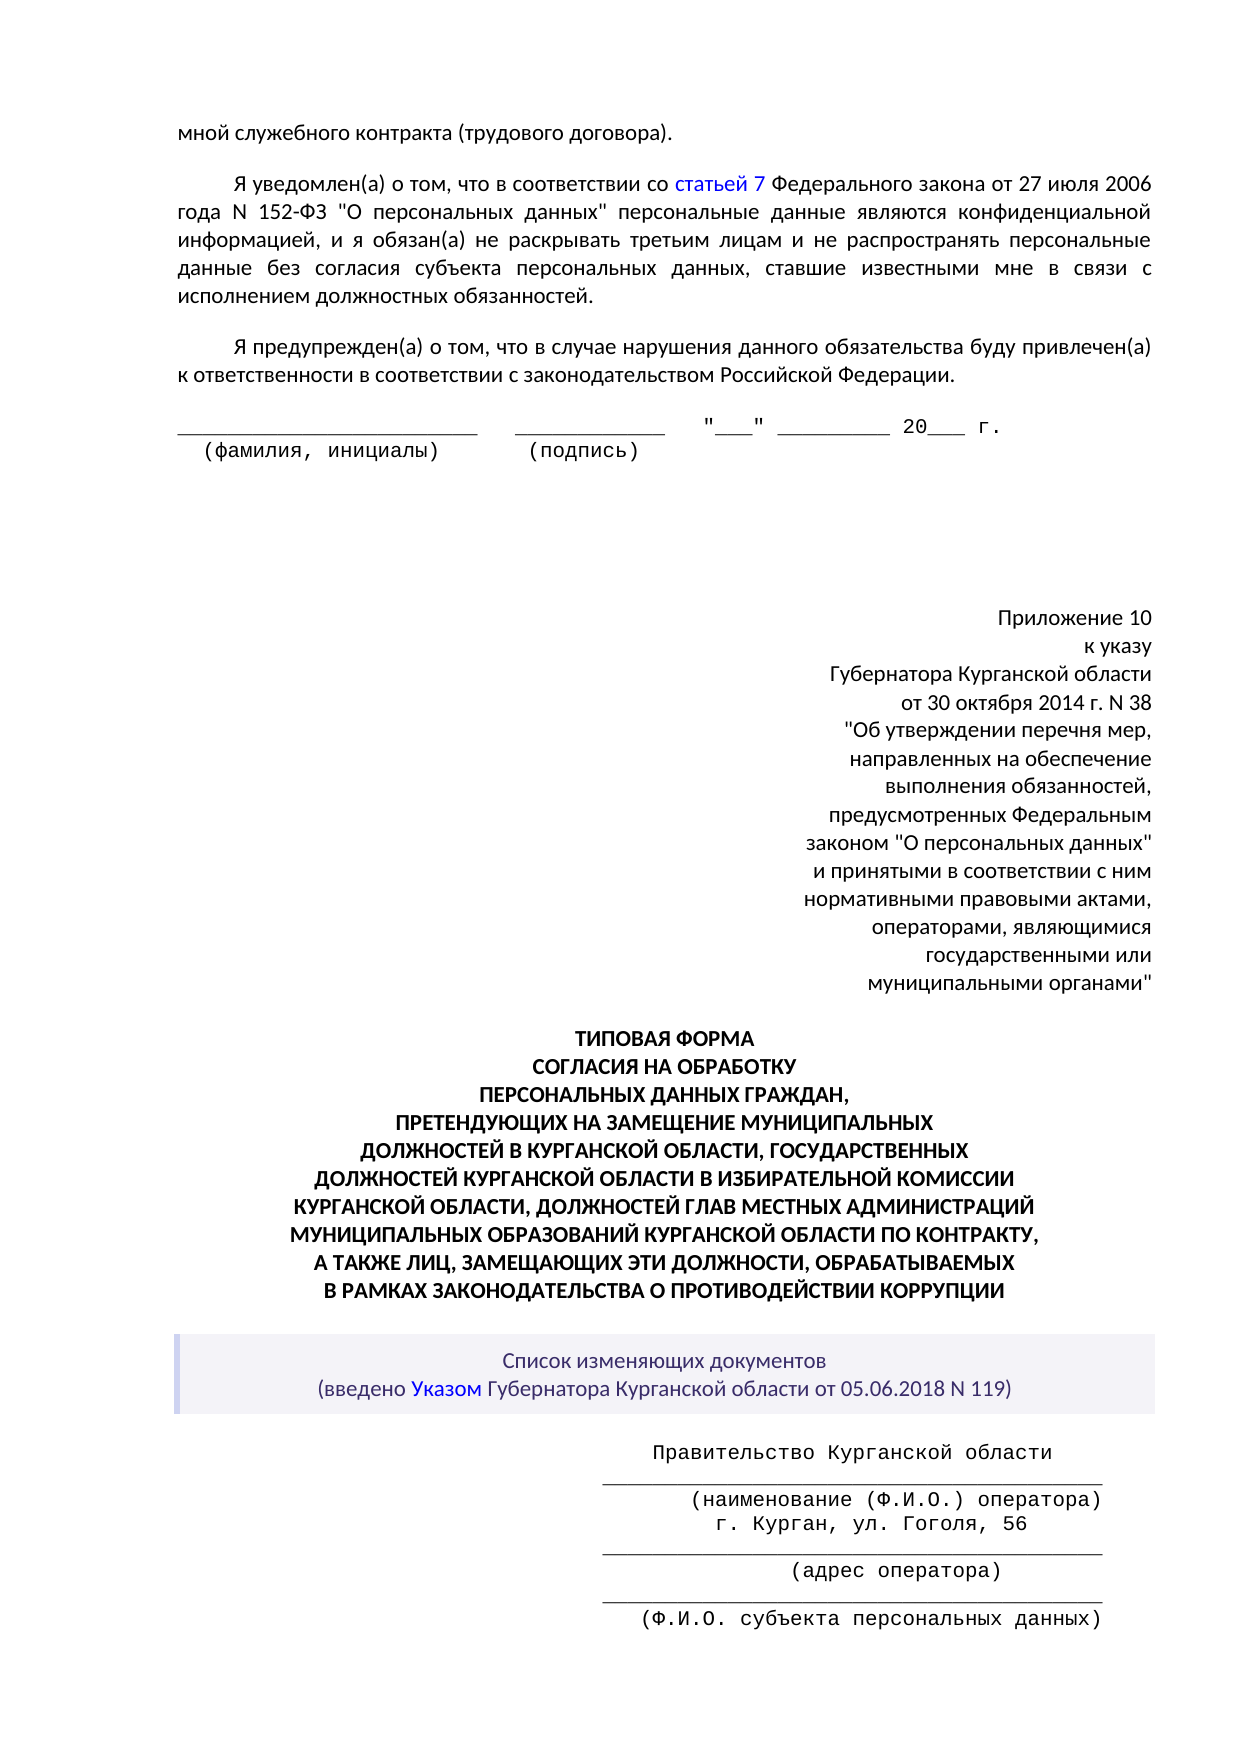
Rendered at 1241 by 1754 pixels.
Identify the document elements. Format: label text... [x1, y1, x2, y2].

title ПРЕТЕНДУЮЩИХ НА ЗАМЕЩЕНИЕ МУНИЦИПАЛЬНЫХ [177, 1108, 1152, 1136]
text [177, 1584, 1152, 1607]
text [177, 1537, 1152, 1560]
text операторами, являющимися [177, 912, 1152, 940]
text законом "О персональных данных" [177, 828, 1152, 856]
text предусмотренных Федеральным [177, 800, 1152, 828]
text муниципальными органами" [177, 968, 1152, 996]
text и принятыми в соответствии с ним [177, 856, 1152, 884]
text Я предупрежден(а) о том, что в случае нарушения данного обязательства буду привлечен(а) к ответственности в соответствии с законодательством Российской Федерации. [177, 332, 1152, 388]
text нормативными правовыми актами, [177, 884, 1152, 912]
text от 30 октября 2014 г. N 38 [177, 688, 1152, 716]
title ДОЛЖНОСТЕЙ В КУРГАНСКОЙ ОБЛАСТИ, ГОСУДАРСТВЕННЫХ [177, 1136, 1152, 1164]
text "Об утверждении перечня мер, [177, 716, 1152, 744]
text Я уведомлен(а) о том, что в соответствии со статьей 7 Федерального закона от 27 июля 2006 года N 152-ФЗ "О персональных данных" персональные данные являются конфиденциальной информацией, и я обязан(а) не раскрывать третьим лицам и не распространять персональные данные без согласия субъекта персональных данных, ставшие известными мне в связи с исполнением должностных обязанностей. [177, 169, 1152, 309]
text (наименование (Ф.И.О.) оператора) [177, 1489, 1152, 1513]
text государственными или [177, 940, 1152, 968]
title А ТАКЖЕ ЛИЦ, ЗАМЕЩАЮЩИХ ЭТИ ДОЛЖНОСТИ, ОБРАБАТЫВАЕМЫХ [177, 1248, 1152, 1276]
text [177, 118, 1152, 146]
title ПЕРСОНАЛЬНЫХ ДАННЫХ ГРАЖДАН, [177, 1080, 1152, 1108]
text ________________________ ____________ "___" _________ 20___ г. [177, 416, 1152, 440]
title В РАМКАХ ЗАКОНОДАТЕЛЬСТВА О ПРОТИВОДЕЙСТВИИ КОРРУПЦИИ [177, 1276, 1152, 1304]
table_header Список изменяющих документов (введено Указом Губернатора Курганской области от 05.06.2018 N 119) [180, 1334, 1149, 1414]
title МУНИЦИПАЛЬНЫХ ОБРАЗОВАНИЙ КУРГАНСКОЙ ОБЛАСТИ ПО КОНТРАКТУ, [177, 1220, 1152, 1248]
title СОГЛАСИЯ НА ОБРАБОТКУ [177, 1052, 1152, 1080]
text направленных на обеспечение [177, 744, 1152, 772]
text (фамилия, инициалы) (подпись) [177, 440, 1152, 463]
text Правительство Курганской области [177, 1442, 1152, 1466]
title ТИПОВАЯ ФОРМА [177, 1024, 1152, 1052]
text Губернатора Курганской области [177, 659, 1152, 688]
text выполнения обязанностей, [177, 772, 1152, 800]
text (адрес оператора) [177, 1560, 1152, 1584]
text г. Курган, ул. Гоголя, 56 [177, 1513, 1152, 1537]
text к указу [177, 632, 1152, 659]
text (Ф.И.О. субъекта персональных данных) [177, 1607, 1152, 1631]
text Приложение 10 [177, 603, 1152, 632]
title КУРГАНСКОЙ ОБЛАСТИ, ДОЛЖНОСТЕЙ ГЛАВ МЕСТНЫХ АДМИНИСТРАЦИЙ [177, 1192, 1152, 1220]
title ДОЛЖНОСТЕЙ КУРГАНСКОЙ ОБЛАСТИ В ИЗБИРАТЕЛЬНОЙ КОМИССИИ [177, 1164, 1152, 1192]
text ________________________________________ [177, 1466, 1152, 1489]
